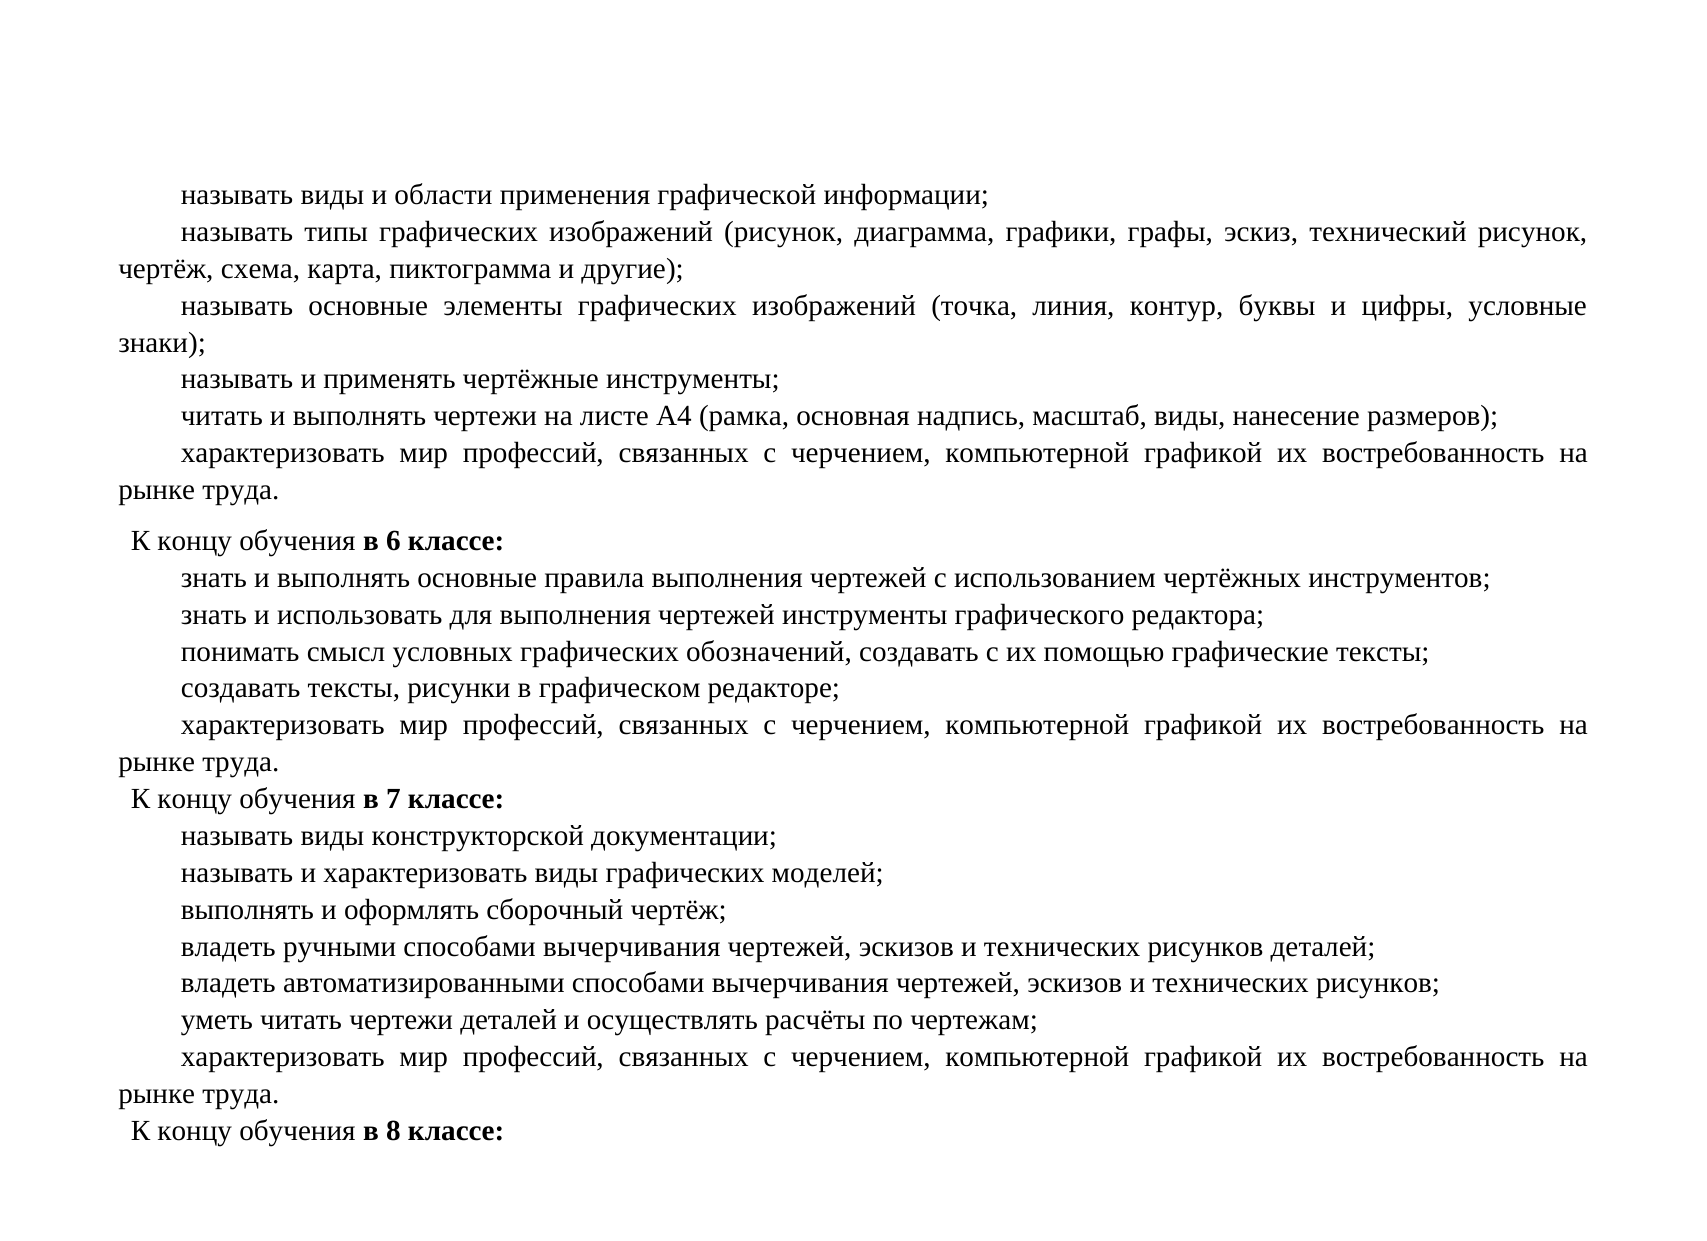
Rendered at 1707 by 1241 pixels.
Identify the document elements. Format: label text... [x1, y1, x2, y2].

text называть виды конструкторской документации; [118, 818, 1588, 852]
text характеризовать мир профессий, связанных с черчением, компьютерной графикой их востребованность на рынке труда. [118, 435, 1588, 506]
text владеть автоматизированными способами вычерчивания чертежей, эскизов и технических рисунков; [118, 966, 1588, 999]
text К концу обучения в 7 классе: [131, 781, 1588, 815]
text называть виды и области применения графической информации; [118, 177, 1588, 211]
text характеризовать мир профессий, связанных с черчением, компьютерной графикой их востребованность на рынке труда. [118, 1039, 1588, 1110]
text называть и применять чертёжные инструменты; [118, 362, 1588, 395]
text называть и характеризовать виды графических моделей; [118, 855, 1588, 888]
text создавать тексты, рисунки в графическом редакторе; [118, 671, 1588, 704]
text называть основные элементы графических изображений (точка, линия, контур, буквы и цифры, условные знаки); [118, 288, 1588, 358]
text владеть ручными способами вычерчивания чертежей, эскизов и технических рисунков деталей; [118, 929, 1588, 962]
text К концу обучения в 6 классе: [131, 523, 1588, 557]
text знать и использовать для выполнения чертежей инструменты графического редактора; [118, 597, 1588, 630]
text называть типы графических изображений (рисунок, диаграмма, графики, графы, эскиз, технический рисунок, чертёж, схема, карта, пиктограмма и другие); [118, 214, 1588, 284]
text характеризовать мир профессий, связанных с черчением, компьютерной графикой их востребованность на рынке труда. [118, 707, 1588, 778]
text уметь читать чертежи деталей и осуществлять расчёты по чертежам; [118, 1002, 1588, 1036]
text выполнять и оформлять сборочный чертёж; [118, 892, 1588, 925]
text читать и выполнять чертежи на листе А4 (рамка, основная надпись, масштаб, виды, нанесение размеров); [118, 398, 1588, 432]
text понимать смысл условных графических обозначений, создавать с их помощью графические тексты; [118, 634, 1588, 667]
text К концу обучения в 8 классе: [131, 1113, 1588, 1147]
text знать и выполнять основные правила выполнения чертежей с использованием чертёжных инструментов; [118, 560, 1588, 593]
